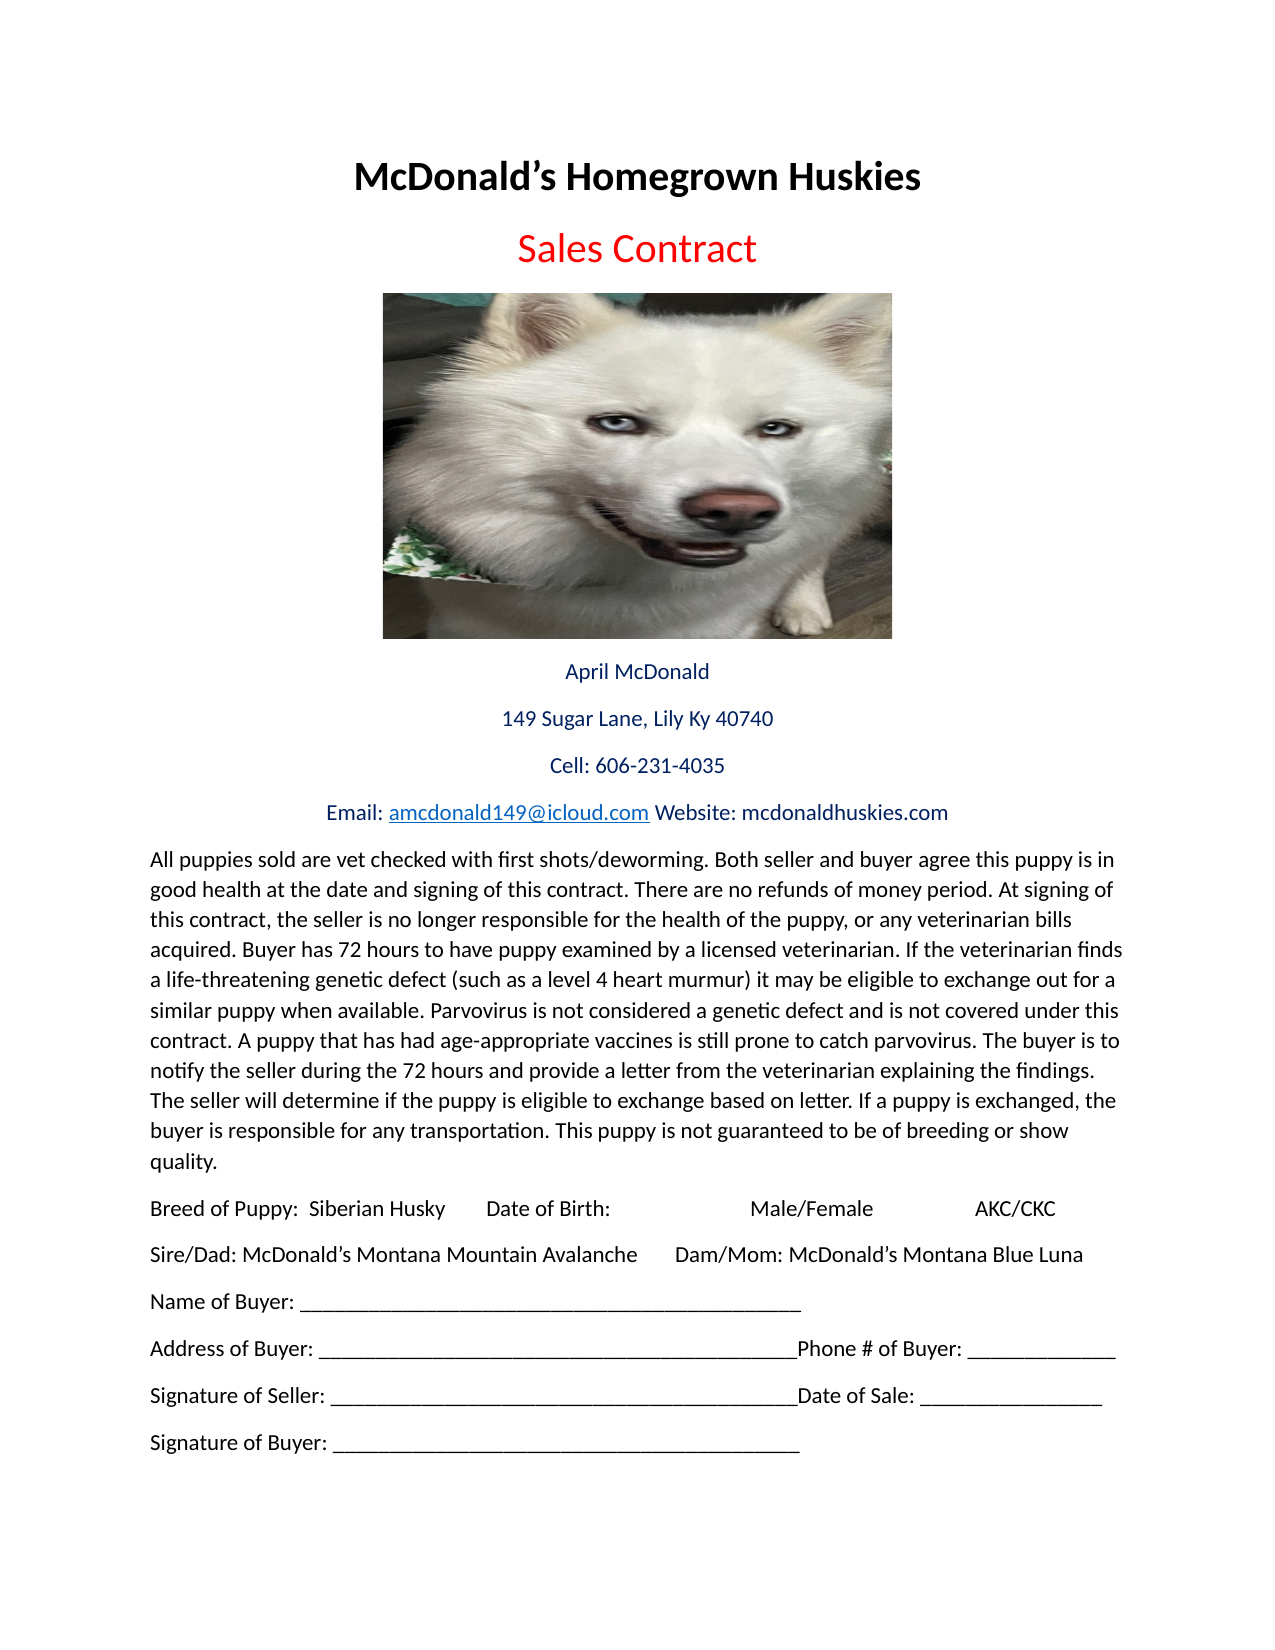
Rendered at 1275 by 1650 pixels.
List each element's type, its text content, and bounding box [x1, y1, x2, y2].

text Name of Buyer: ____________________________________________ [150, 1287, 1125, 1316]
text April McDonald [150, 657, 1125, 685]
text Sire/Dad: McDonald’s Montana Mountain Avalanche Dam/Mom: McDonald’s Montana Blue Luna [150, 1241, 1125, 1269]
text Email: amcdonald149@icloud.com Website: mcdonaldhuskies.com [150, 798, 1125, 826]
text All puppies sold are vet checked with first shots/deworming. Both seller and buyer agree this puppy is in good health at the date and signing of this contract. There are no refunds of money period. At signing of this contract, the seller is no longer responsible for the health of the puppy, or any veterinarian bills acquired. Buyer has 72 hours to have puppy examined by a licensed veterinarian. If the veterinarian finds a life-threatening genetic defect (such as a level 4 heart murmur) it may be eligible to exchange out for a similar puppy when available. Parvovirus is not considered a genetic defect and is not covered under this contract. A puppy that has had age-appropriate vaccines is still prone to catch parvovirus. The buyer is to notify the seller during the 72 hours and provide a letter from the veterinarian explaining the findings. The seller will determine if the puppy is eligible to exchange based on letter. If a puppy is exchanged, the buyer is responsible for any transportation. This puppy is not guaranteed to be of breeding or show quality. [150, 845, 1125, 1175]
text Breed of Puppy: Siberian Husky Date of Birth: Male/Female AKC/CKC [150, 1194, 1125, 1222]
text Cell: 606-231-4035 [150, 751, 1125, 779]
text 149 Sugar Lane, Lily Ky 40740 [150, 704, 1125, 732]
text McDonald’s Homegrown Huskies [150, 150, 1125, 201]
text Signature of Buyer: _________________________________________ [150, 1428, 1125, 1456]
picture [382, 293, 893, 639]
text Signature of Seller: _________________________________________Date of Sale: ________________ [150, 1381, 1125, 1409]
text Sales Contract [150, 222, 1125, 272]
text Address of Buyer: __________________________________________Phone # of Buyer: _____________ [150, 1334, 1125, 1362]
